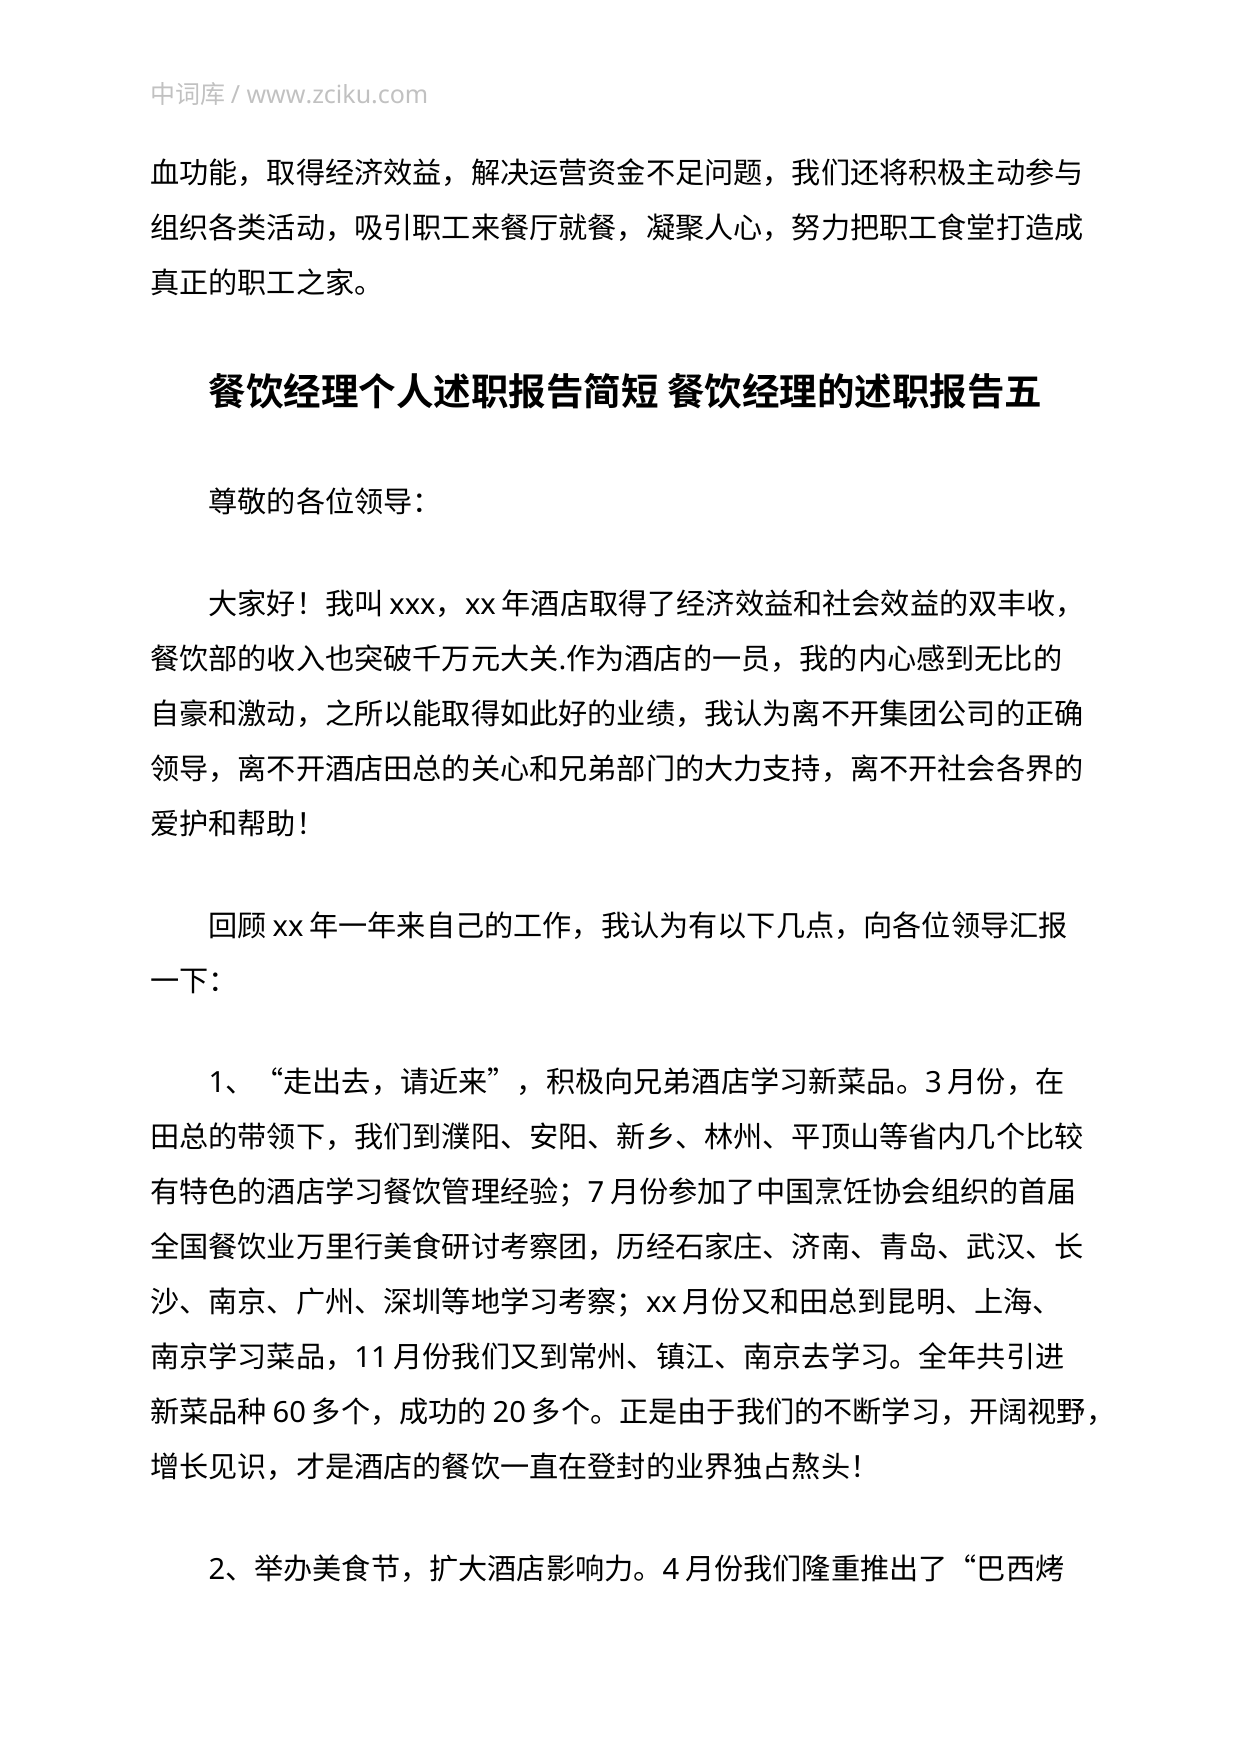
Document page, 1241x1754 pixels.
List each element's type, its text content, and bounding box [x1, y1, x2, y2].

text 1、“走出去，请近来”，积极向兄弟酒店学习新菜品。3月份，在田总的带领下，我们到濮阳、安阳、新乡、林州、平顶山等省内几个比较有特色的酒店学习餐饮管理经验；7月份参加了中国烹饪协会组织的首届全国餐饮业万里行美食研讨考察团，历经石家庄、济南、青岛、武汉、长沙、南京、广州、深圳等地学习考察；xx月份又和田总到昆明、上海、南京学习菜品，11月份我们又到常州、镇江、南京去学习。全年共引进新菜品种60多个，成功的20多个。正是由于我们的不断学习，开阔视野，增长见识，才是酒店的餐饮一直在登封的业界独占熬头！ [150, 1059, 1090, 1486]
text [150, 1546, 1090, 1588]
text 大家好！我叫xxx，xx年酒店取得了经济效益和社会效益的双丰收，餐饮部的收入也突破千万元大关.作为酒店的一员，我的内心感到无比的自豪和激动，之所以能取得如此好的业绩，我认为离不开集团公司的正确领导，离不开酒店田总的关心和兄弟部门的大力支持，离不开社会各界的爱护和帮助！ [150, 581, 1090, 843]
text 回顾xx年一年来自己的工作，我认为有以下几点，向各位领导汇报一下： [150, 902, 1090, 999]
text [150, 150, 1090, 302]
text 尊敬的各位领导： [150, 479, 1090, 521]
text 餐饮经理个人述职报告简短 餐饮经理的述职报告五 [150, 362, 1090, 416]
